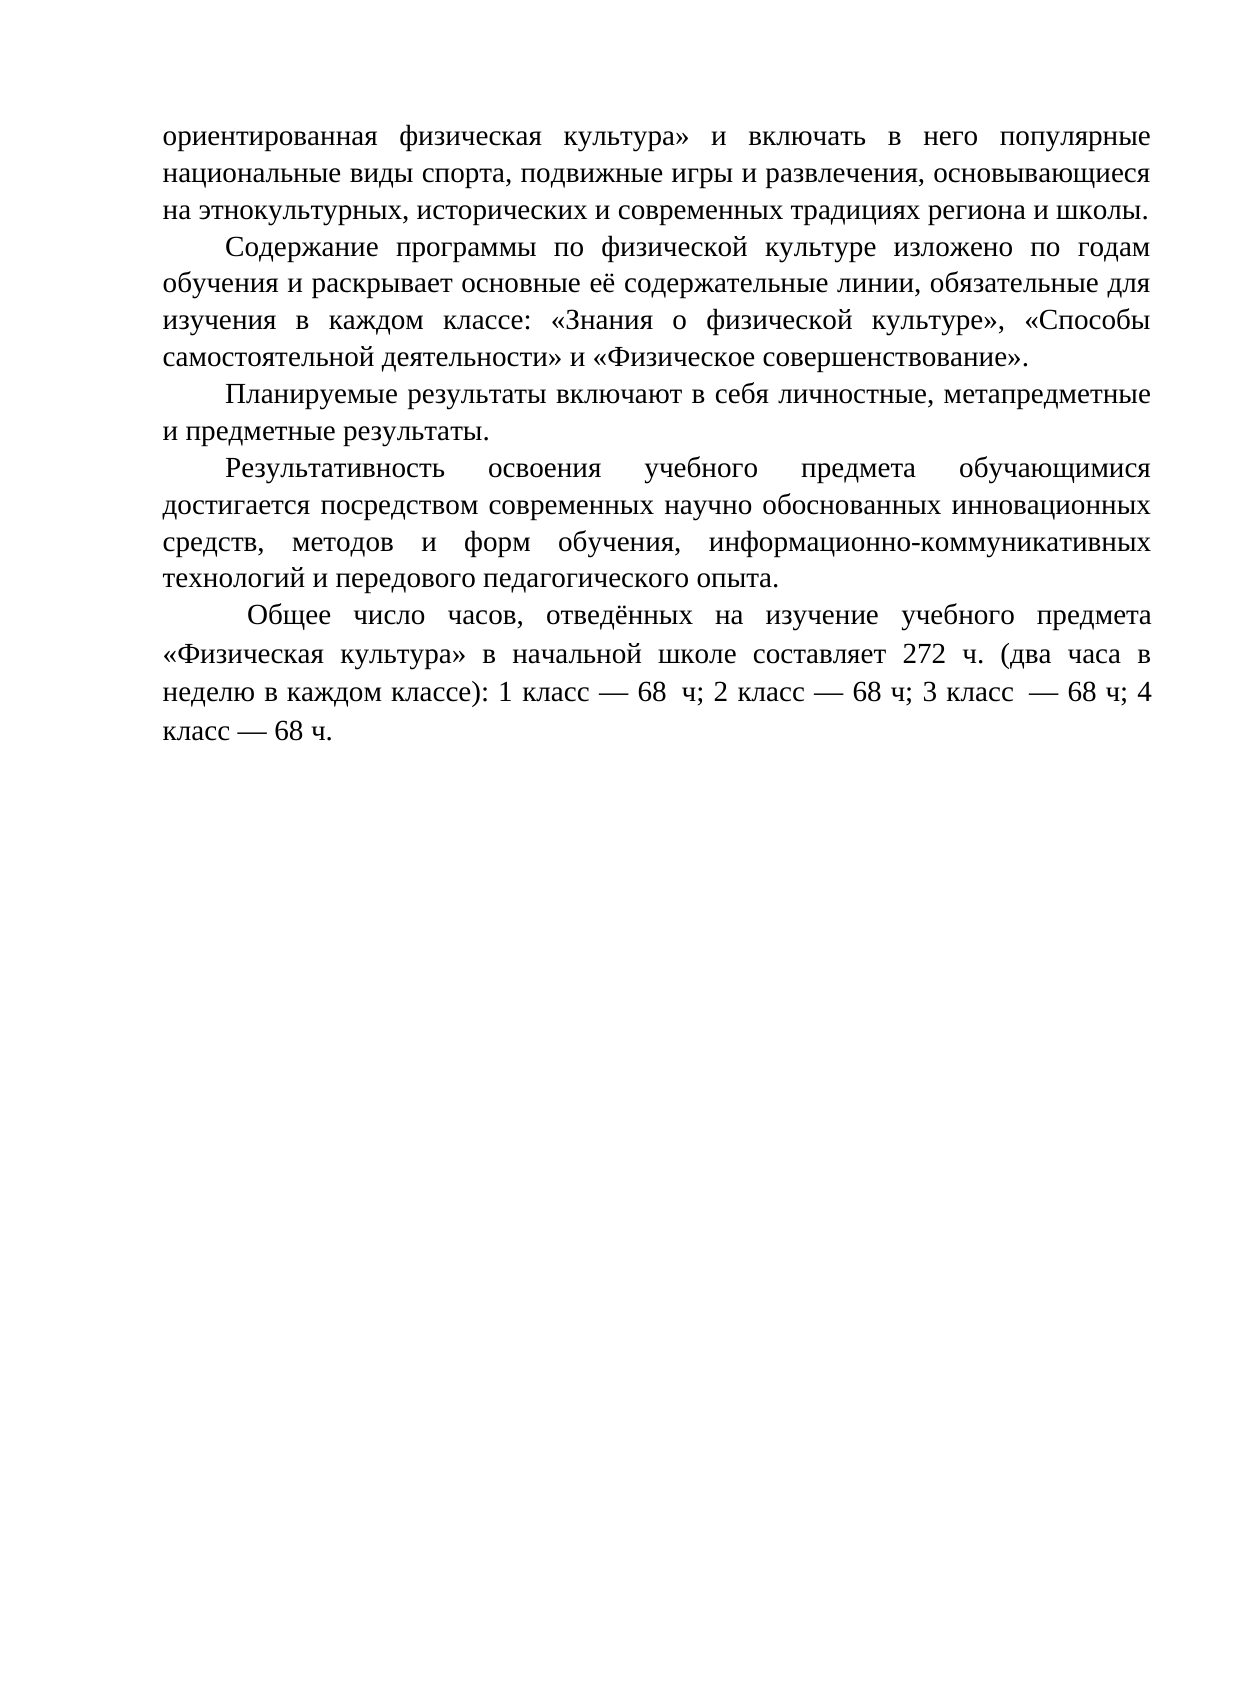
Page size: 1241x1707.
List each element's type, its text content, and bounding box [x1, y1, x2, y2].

text Планируемые результаты включают в себя личностные, метапредметные и предметные результаты. [162, 376, 1152, 447]
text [162, 118, 1152, 225]
text Содержание программы по физической культуре изложено по годам обучения и раскрывает основные её содержательные линии, обязательные для изучения в каждом классе: «Знания о физической культуре», «Способы самостоятельной деятельности» и «Физическое совершенствование». [162, 229, 1152, 373]
text Общее число часов, отведённых на изучение учебного предмета «Физическая культура» в начальной школе составляет 272 ч. (два часа в неделю в каждом классе): 1 класс — 68 ч; 2 класс — 68 ч; 3 класс — 68 ч; 4 класс — 68 ч. [162, 597, 1152, 747]
text Результативность освоения учебного предмета обучающимися достигается посредством современных научно обоснованных инновационных средств, методов и форм обучения, информационно-коммуникативных технологий и передового педагогического опыта. [162, 450, 1152, 594]
